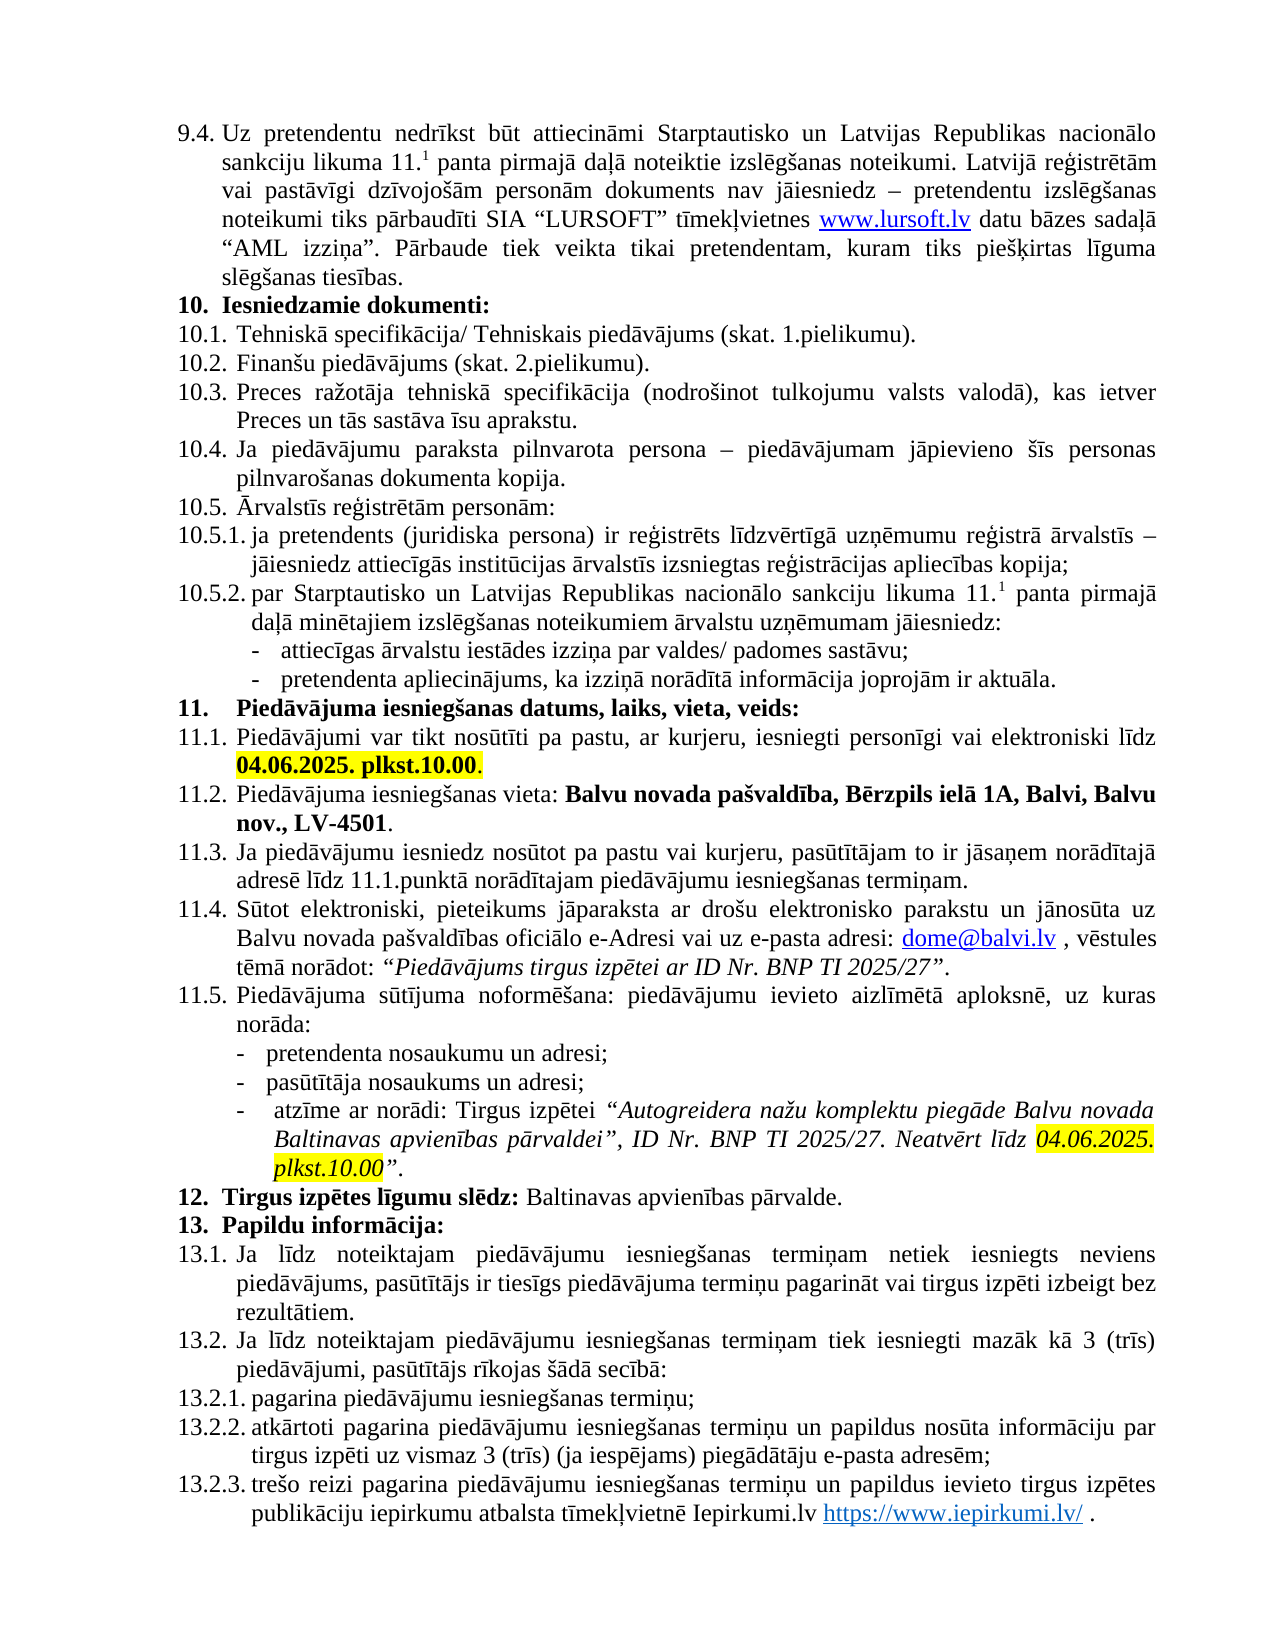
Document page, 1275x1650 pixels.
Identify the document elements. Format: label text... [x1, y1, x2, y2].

list pretendenta nosaukumu un adresi; [236, 1038, 1157, 1067]
list pasūtītāja nosaukums un adresi; [236, 1067, 1157, 1096]
list par Starptautisko un Latvijas Republikas nacionālo sankciju likuma 11.1 panta pirmajā daļā minētajiem izslēgšanas noteikumiem ārvalstu uzņēmumam jāiesniedz: [177, 578, 1157, 636]
list Piedāvājuma iesniegšanas datums, laiks, vieta, veids: [177, 693, 1157, 722]
list Piedāvājumi var tikt nosūtīti pa pastu, ar kurjeru, iesniegti personīgi vai elektroniski līdz 04.06.2025. plkst.10.00. [177, 722, 1157, 779]
list pretendenta apliecinājums, ka izziņā norādītā informācija joprojām ir aktuāla. [251, 664, 1157, 693]
list Papildu informācija: [177, 1211, 1157, 1239]
list Ārvalstīs reģistrētām personām: [177, 492, 1157, 521]
list Tehniskā specifikācija/ Tehniskais piedāvājums (skat. 1.pielikumu). [177, 319, 1157, 348]
list Ja piedāvājumu paraksta pilnvarota persona – piedāvājumam jāpievieno šīs personas pilnvarošanas dokumenta kopija. [177, 434, 1157, 492]
list Piedāvājuma sūtījuma noformēšana: piedāvājumu ievieto aizlīmētā aploksnē, uz kuras norāda: [177, 981, 1157, 1038]
list atkārtoti pagarina piedāvājumu iesniegšanas termiņu un papildus nosūta informāciju par tirgus izpēti uz vismaz 3 (trīs) (ja iespējams) piegādātāju e-pasta adresēm; [177, 1412, 1157, 1469]
list Iesniedzamie dokumenti: [177, 291, 1157, 319]
list atzīme ar norādi: Tirgus izpētei “Autogreidera nažu komplektu piegāde Balvu novada Baltinavas apvienības pārvaldei”, ID Nr. BNP TI 2025/27. Neatvērt līdz 04.06.2025. plkst.10.00”. [236, 1096, 1157, 1182]
list Piedāvājuma iesniegšanas vieta: Balvu novada pašvaldība, Bērzpils ielā 1A, Balvi, Balvu nov., LV-4501. [177, 779, 1157, 837]
list Preces ražotāja tehniskā specifikācija (nodrošinot tulkojumu valsts valodā), kas ietver Preces un tās sastāva īsu aprakstu. [177, 377, 1157, 434]
list Ja piedāvājumu iesniedz nosūtot pa pastu vai kurjeru, pasūtītājam to ir jāsaņem norādītajā adresē līdz 11.1.punktā norādītajam piedāvājumu iesniegšanas termiņam. [177, 837, 1157, 894]
list Sūtot elektroniski, pieteikums jāparaksta ar drošu elektronisko parakstu un jānosūta uz Balvu novada pašvaldības oficiālo e-Adresi vai uz e-pasta adresi: dome@balvi.lv , vēstules tēmā norādot: “Piedāvājums tirgus izpētei ar ID Nr. BNP TI 2025/27”. [177, 894, 1157, 981]
list ja pretendents (juridiska persona) ir reģistrēts līdzvērtīgā uzņēmumu reģistrā ārvalstīs – jāiesniedz attiecīgās institūcijas ārvalstīs izsniegtas reģistrācijas apliecības kopija; [177, 521, 1157, 578]
list trešo reizi pagarina piedāvājumu iesniegšanas termiņu un papildus ievieto tirgus izpētes publikāciju iepirkumu atbalsta tīmekļvietnē Iepirkumi.lv https://www.iepirkumi.lv/ . [177, 1469, 1157, 1527]
list attiecīgas ārvalstu iestādes izziņa par valdes/ padomes sastāvu; [251, 636, 1157, 664]
list Finanšu piedāvājums (skat. 2.pielikumu). [177, 348, 1157, 377]
list Uz pretendentu nedrīkst būt attiecināmi Starptautisko un Latvijas Republikas nacionālo sankciju likuma 11.1 panta pirmajā daļā noteiktie izslēgšanas noteikumi. Latvijā reģistrētām vai pastāvīgi dzīvojošām personām dokuments nav jāiesniedz – pretendentu izslēgšanas noteikumi tiks pārbaudīti SIA “LURSOFT” tīmekļvietnes www.lursoft.lv datu bāzes sadaļā “AML izziņa”. Pārbaude tiek veikta tikai pretendentam, kuram tiks piešķirtas līguma slēgšanas tiesības. [177, 118, 1157, 291]
list Ja līdz noteiktajam piedāvājumu iesniegšanas termiņam netiek iesniegts neviens piedāvājums, pasūtītājs ir tiesīgs piedāvājuma termiņu pagarināt vai tirgus izpēti izbeigt bez rezultātiem. [177, 1239, 1157, 1326]
list Ja līdz noteiktajam piedāvājumu iesniegšanas termiņam tiek iesniegti mazāk kā 3 (trīs) piedāvājumi, pasūtītājs rīkojas šādā secībā: [177, 1326, 1157, 1383]
list pagarina piedāvājumu iesniegšanas termiņu; [177, 1383, 1157, 1412]
list Tirgus izpētes līgumu slēdz: Baltinavas apvienības pārvalde. [177, 1182, 1157, 1211]
